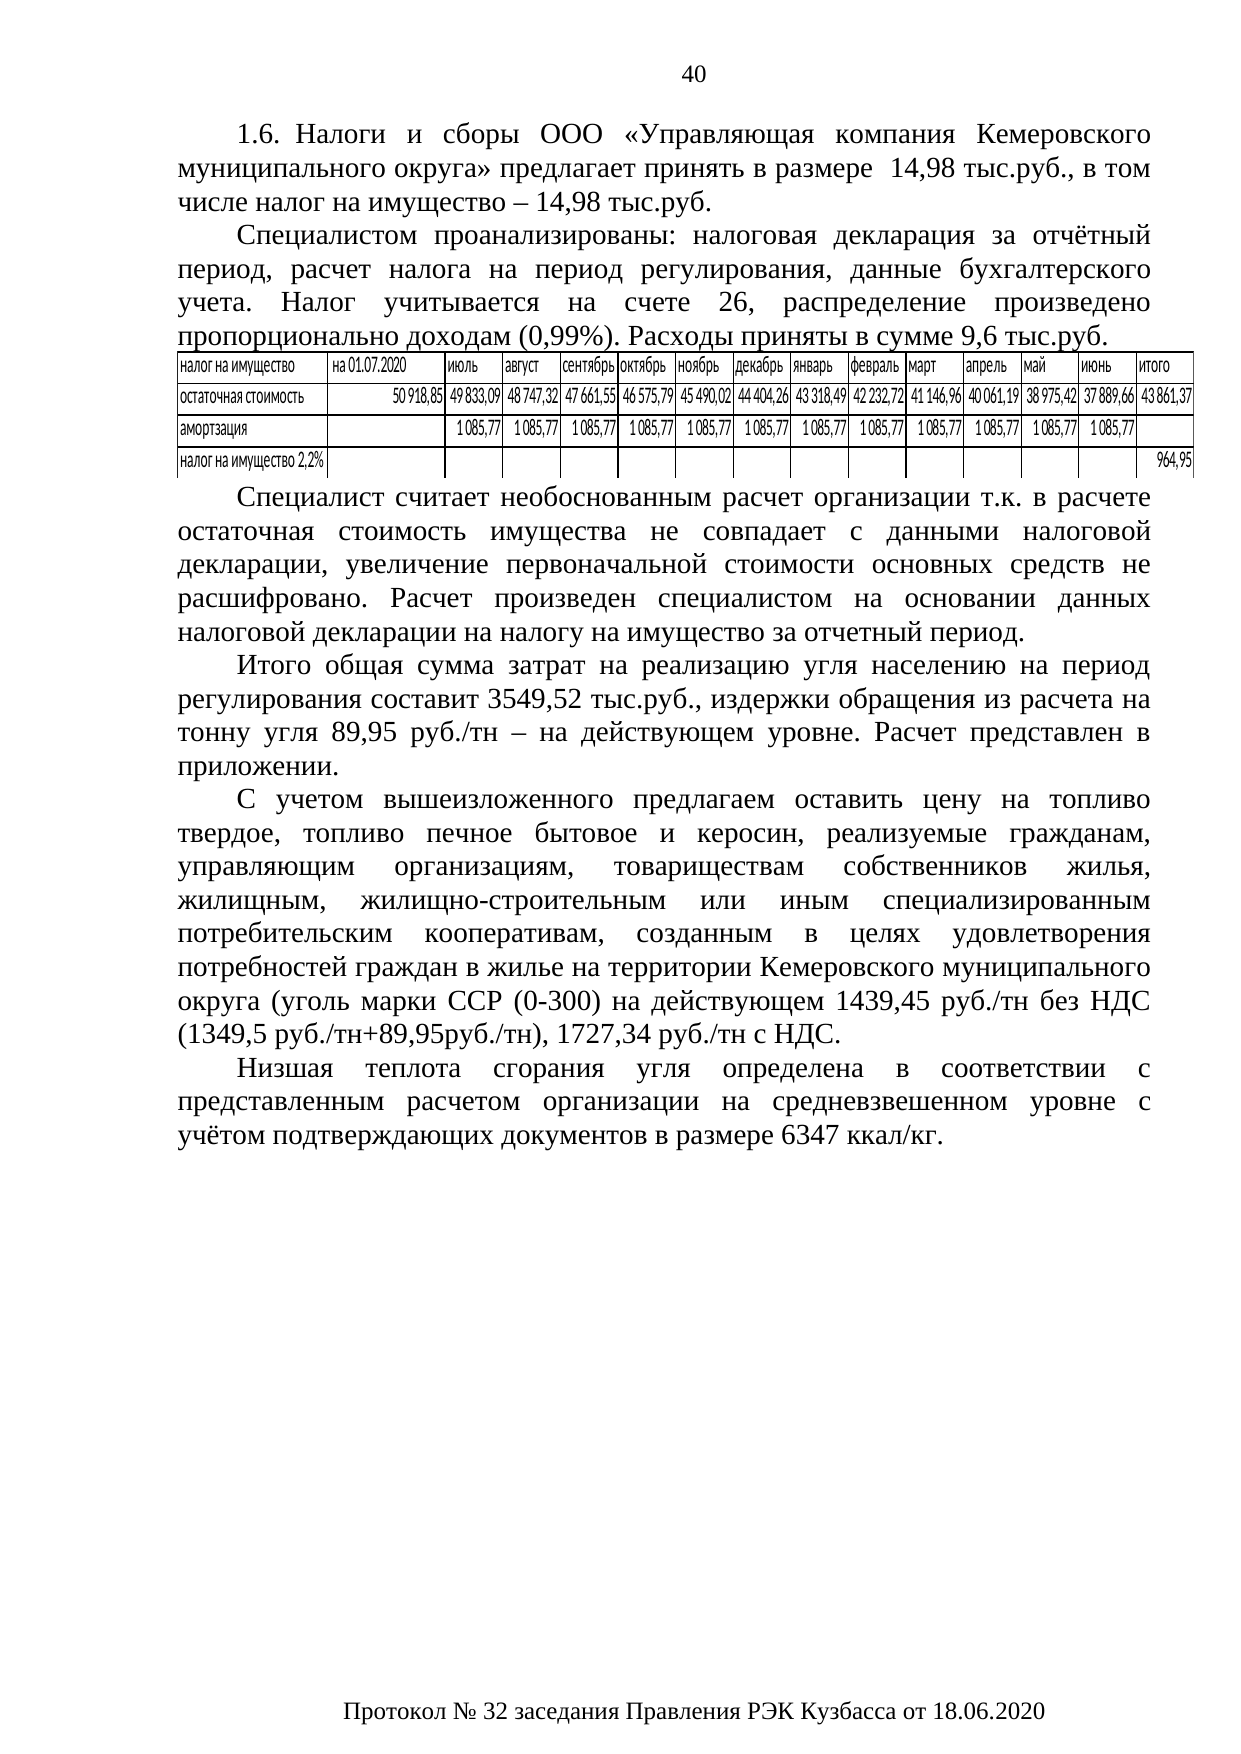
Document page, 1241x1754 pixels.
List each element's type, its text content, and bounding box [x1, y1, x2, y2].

list Налоги и сборы ООО «Управляющая компания Кемеровского муниципального округа» предлагает принять в размере 14,98 тыс.руб., в том числе налог на имущество – 14,98 тыс.руб. [177, 117, 1152, 217]
text Специалистом проанализированы: налоговая декларация за отчётный период, расчет налога на период регулирования, данные бухгалтерского учета. Налог учитывается на счете 26, распределение произведено пропорционально доходам (0,99%). Расходы приняты в сумме 9,6 тыс.руб. [177, 217, 1152, 351]
text С учетом вышеизложенного предлагаем оставить цену на топливо твердое, топливо печное бытовое и керосин, реализуемые гражданам, управляющим организациям, товариществам собственников жилья, жилищным, жилищно-строительным или иным специализированным потребительским кооперативам, созданным в целях удовлетворения потребностей граждан в жилье на территории Кемеровского муниципального округа (уголь марки ССР (0-300) на действующем 1439,45 руб./тн без НДС (1349,5 руб./тн+89,95руб./тн), 1727,34 руб./тн с НДС. [177, 781, 1152, 1050]
text Низшая теплота сгорания угля определена в соответствии с представленным расчетом организации на средневзвешенном уровне с учётом подтверждающих документов в размере 6347 ккал/кг. [177, 1050, 1152, 1150]
text Специалист считает необоснованным расчет организации т.к. в расчете остаточная стоимость имущества не совпадает с данными налоговой декларации, увеличение первоначальной стоимости основных средств не расшифровано. Расчет произведен специалистом на основании данных налоговой декларации на налогу на имущество за отчетный период. [177, 479, 1152, 647]
text Итого общая сумма затрат на реализацию угля населению на период регулирования составит 3549,52 тыс.руб., издержки обращения из расчета на тонну угля 89,95 руб./тн – на действующем уровне. Расчет представлен в приложении. [177, 647, 1152, 781]
